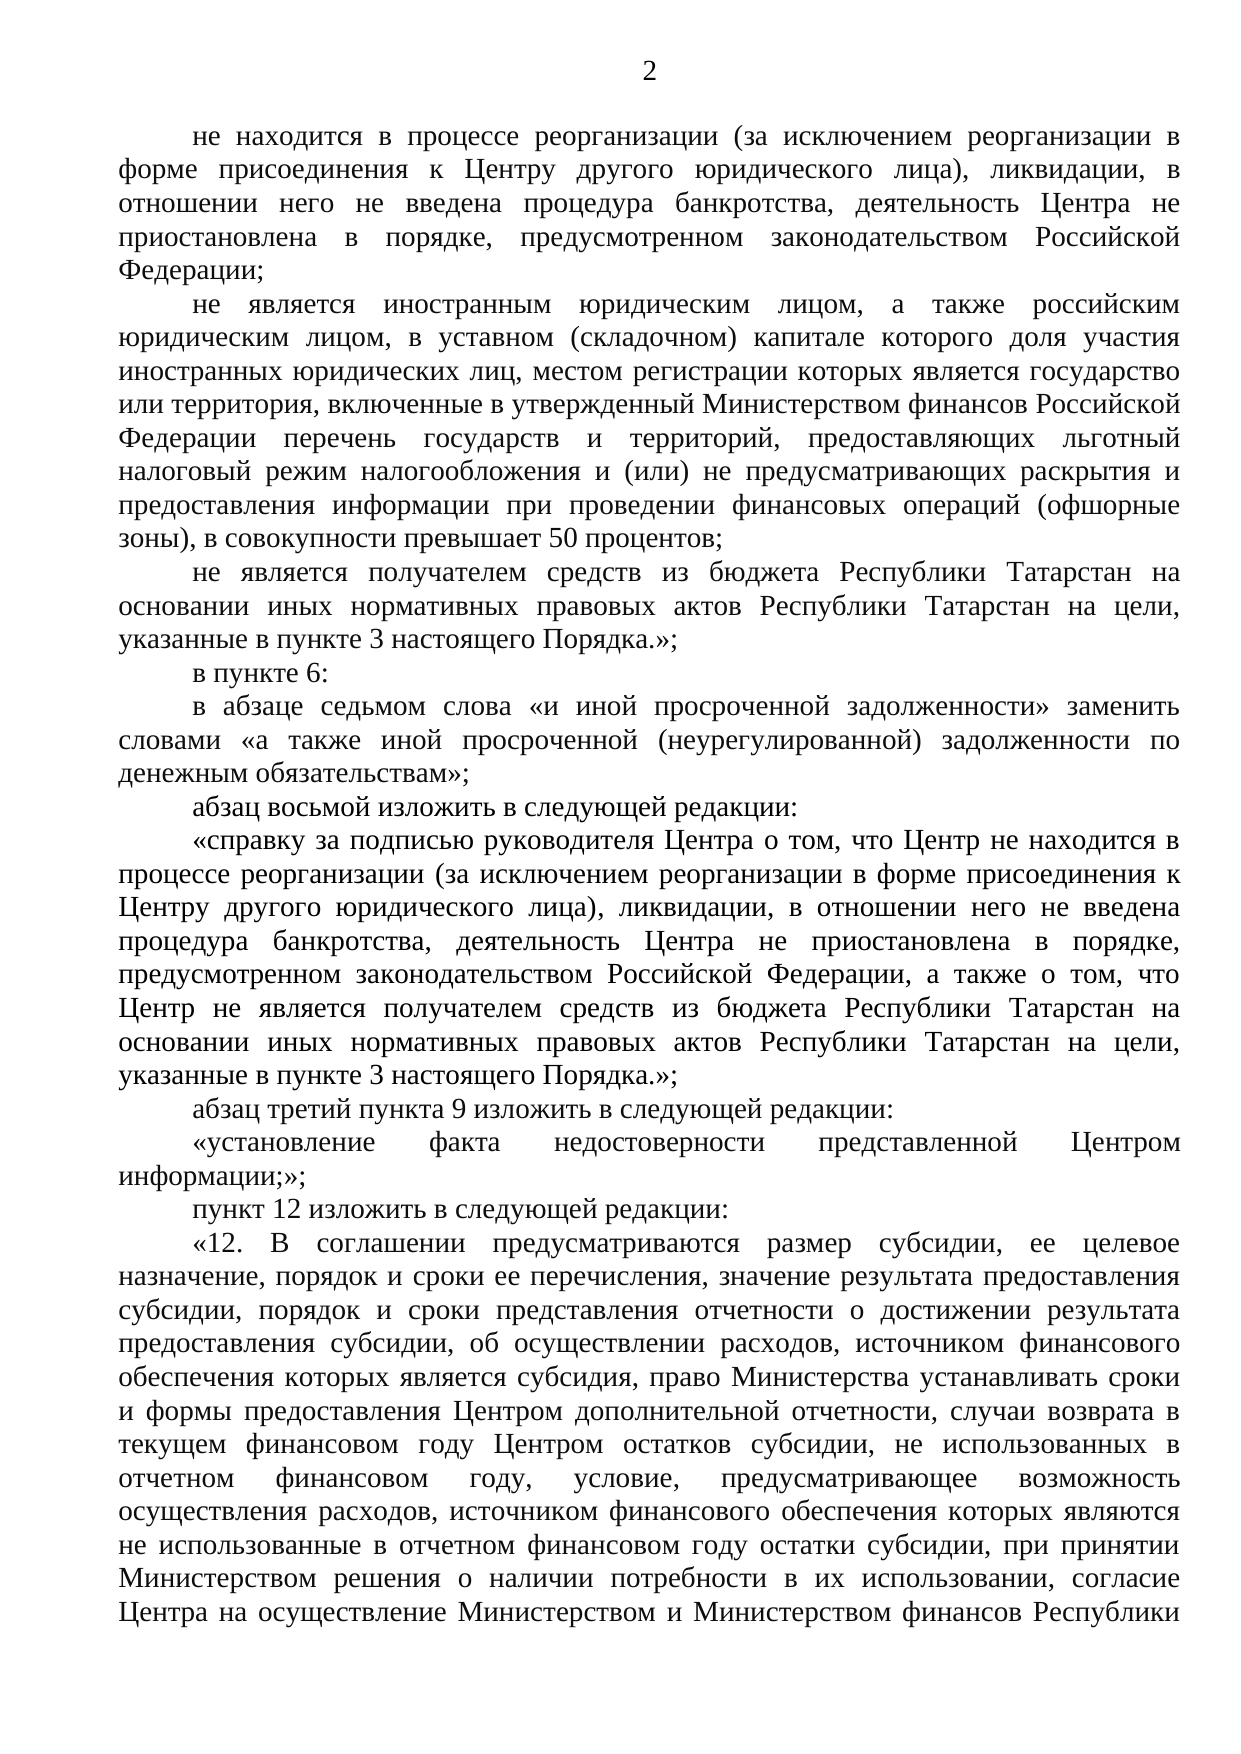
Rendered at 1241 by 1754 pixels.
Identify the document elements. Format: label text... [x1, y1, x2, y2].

text в пункте 6: [118, 655, 1181, 688]
text не находится в процессе реорганизации (за исключением реорганизации в форме присоединения к Центру другого юридического лица), ликвидации, в отношении него не введена процедура банкротства, деятельность Центра не приостановлена в порядке, предусмотренном законодательством Российской Федерации; [118, 118, 1181, 286]
text «справку за подписью руководителя Центра о том, что Центр не находится в процессе реорганизации (за исключением реорганизации в форме присоединения к Центру другого юридического лица), ликвидации, в отношении него не введена процедура банкротства, деятельность Центра не приостановлена в порядке, предусмотренном законодательством Российской Федерации, а также о том, что Центр не является получателем средств из бюджета Республики Татарстан на основании иных нормативных правовых актов Республики Татарстан на цели, указанные в пункте 3 настоящего Порядка.»; [118, 822, 1181, 1091]
text пункт 12 изложить в следующей редакции: [118, 1191, 1181, 1225]
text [118, 1225, 1181, 1627]
text не является получателем средств из бюджета Республики Татарстан на основании иных нормативных правовых актов Республики Татарстан на цели, указанные в пункте 3 настоящего Порядка.»; [118, 554, 1181, 655]
text абзац третий пункта 9 изложить в следующей редакции: [118, 1091, 1181, 1124]
text «установление факта недостоверности представленной Центром информации;»; [118, 1124, 1181, 1191]
text не является иностранным юридическим лицом, а также российским юридическим лицом, в уставном (складочном) капитале которого доля участия иностранных юридических лиц, местом регистрации которых является государство или территория, включенные в утвержденный Министерством финансов Российской Федерации перечень государств и территорий, предоставляющих льготный налоговый режим налогообложения и (или) не предусматривающих раскрытия и предоставления информации при проведении финансовых операций (офшорные зоны), в совокупности превышает 50 процентов; [118, 286, 1181, 554]
text абзац восьмой изложить в следующей редакции: [118, 789, 1181, 822]
text в абзаце седьмом слова «и иной просроченной задолженности» заменить словами «а также иной просроченной (неурегулированной) задолженности по денежным обязательствам»; [118, 688, 1181, 789]
